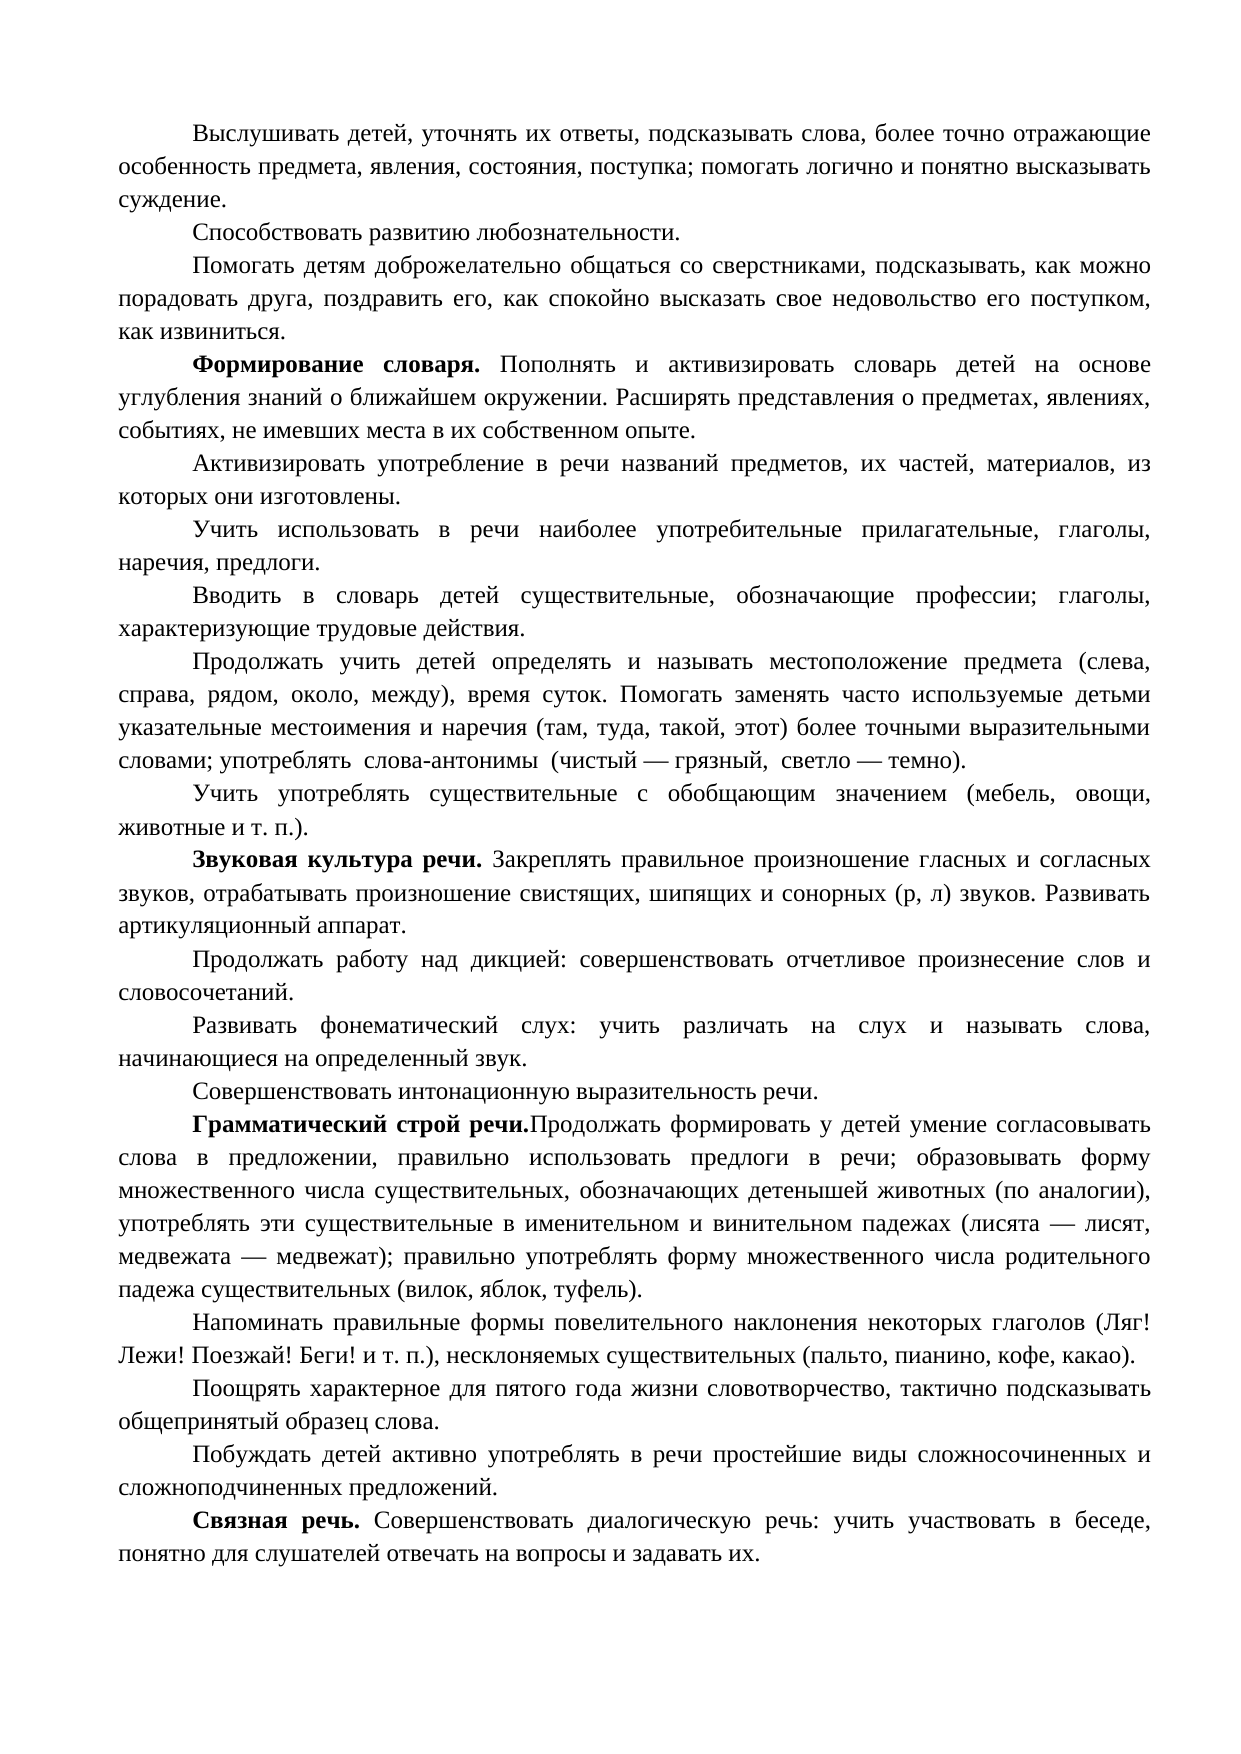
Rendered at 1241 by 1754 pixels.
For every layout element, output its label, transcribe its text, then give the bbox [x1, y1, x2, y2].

text Вводить в словарь детей существительные, обозначающие профессии; глаголы, характеризующие трудовые действия. [118, 580, 1152, 642]
text Продолжать учить детей определять и называть местоположение предмета (слева, справа, рядом, около, между), время суток. Помогать заменять часто используемые детьми указательные местоимения и наречия (там, туда, такой, этот) более точными выразительными словами; употреблять слова-антонимы (чистый — грязный, светло — темно). [118, 646, 1152, 774]
text Формирование словаря. Пополнять и активизировать словарь детей на основе углубления знаний о ближайшем окружении. Расширять представления о предметах, явлениях, событиях, не имевших места в их собственном опыте. [118, 349, 1152, 444]
text Совершенствовать интонационную выразительность речи. [118, 1076, 1152, 1104]
text Способствовать развитию любознательности. [118, 217, 1152, 246]
text Учить использовать в речи наиболее употребительные прилагательные, глаголы, наречия, предлоги. [118, 514, 1152, 576]
text Побуждать детей активно употреблять в речи простейшие виды сложносочиненных и сложноподчиненных предложений. [118, 1439, 1152, 1501]
text Продолжать работу над дикцией: совершенствовать отчетливое произнесение слов и словосочетаний. [118, 944, 1152, 1005]
text Выслушивать детей, уточнять их ответы, подсказывать слова, более точно отражающие особенность предмета, явления, состояния, поступка; помогать логично и понятно высказывать суждение. [118, 118, 1152, 213]
text Учить употреблять существительные с обобщающим значением (мебель, овощи, животные и т. п.). [118, 778, 1152, 840]
text Развивать фонематический слух: учить различать на слух и называть слова, начинающиеся на определенный звук. [118, 1010, 1152, 1071]
text Связная речь. Совершенствовать диалогическую речь: учить участвовать в беседе, понятно для слушателей отвечать на вопросы и задавать их. [118, 1505, 1152, 1567]
text Напоминать правильные формы повелительного наклонения некоторых глаголов (Ляг! Лежи! Поезжай! Беги! и т. п.), несклоняемых существительных (пальто, пианино, кофе, какао). [118, 1307, 1152, 1369]
text Звуковая культура речи. Закреплять правильное произношение гласных и согласных звуков, отрабатывать произношение свистящих, шипящих и сонорных (р, л) звуков. Развивать артикуляционный аппарат. [118, 844, 1152, 939]
text Грамматический строй речи.Продолжать формировать у детей умение согласовывать слова в предложении, правильно использовать предлоги в речи; образовывать форму множественного числа существительных, обозначающих детенышей животных (по аналогии), употреблять эти существительные в именительном и винительном падежах (лисята — лисят, медвежата — медвежат); правильно употреблять форму множественного числа родительного падежа существительных (вилок, яблок, туфель). [118, 1109, 1152, 1303]
text Помогать детям доброжелательно общаться со сверстниками, подсказывать, как можно порадовать друга, поздравить его, как спокойно высказать свое недовольство его поступком, как извиниться. [118, 250, 1152, 345]
text Поощрять характерное для пятого года жизни словотворчество, тактично подсказывать общепринятый образец слова. [118, 1373, 1152, 1435]
text Активизировать употребление в речи названий предметов, их частей, материалов, из которых они изготовлены. [118, 448, 1152, 510]
